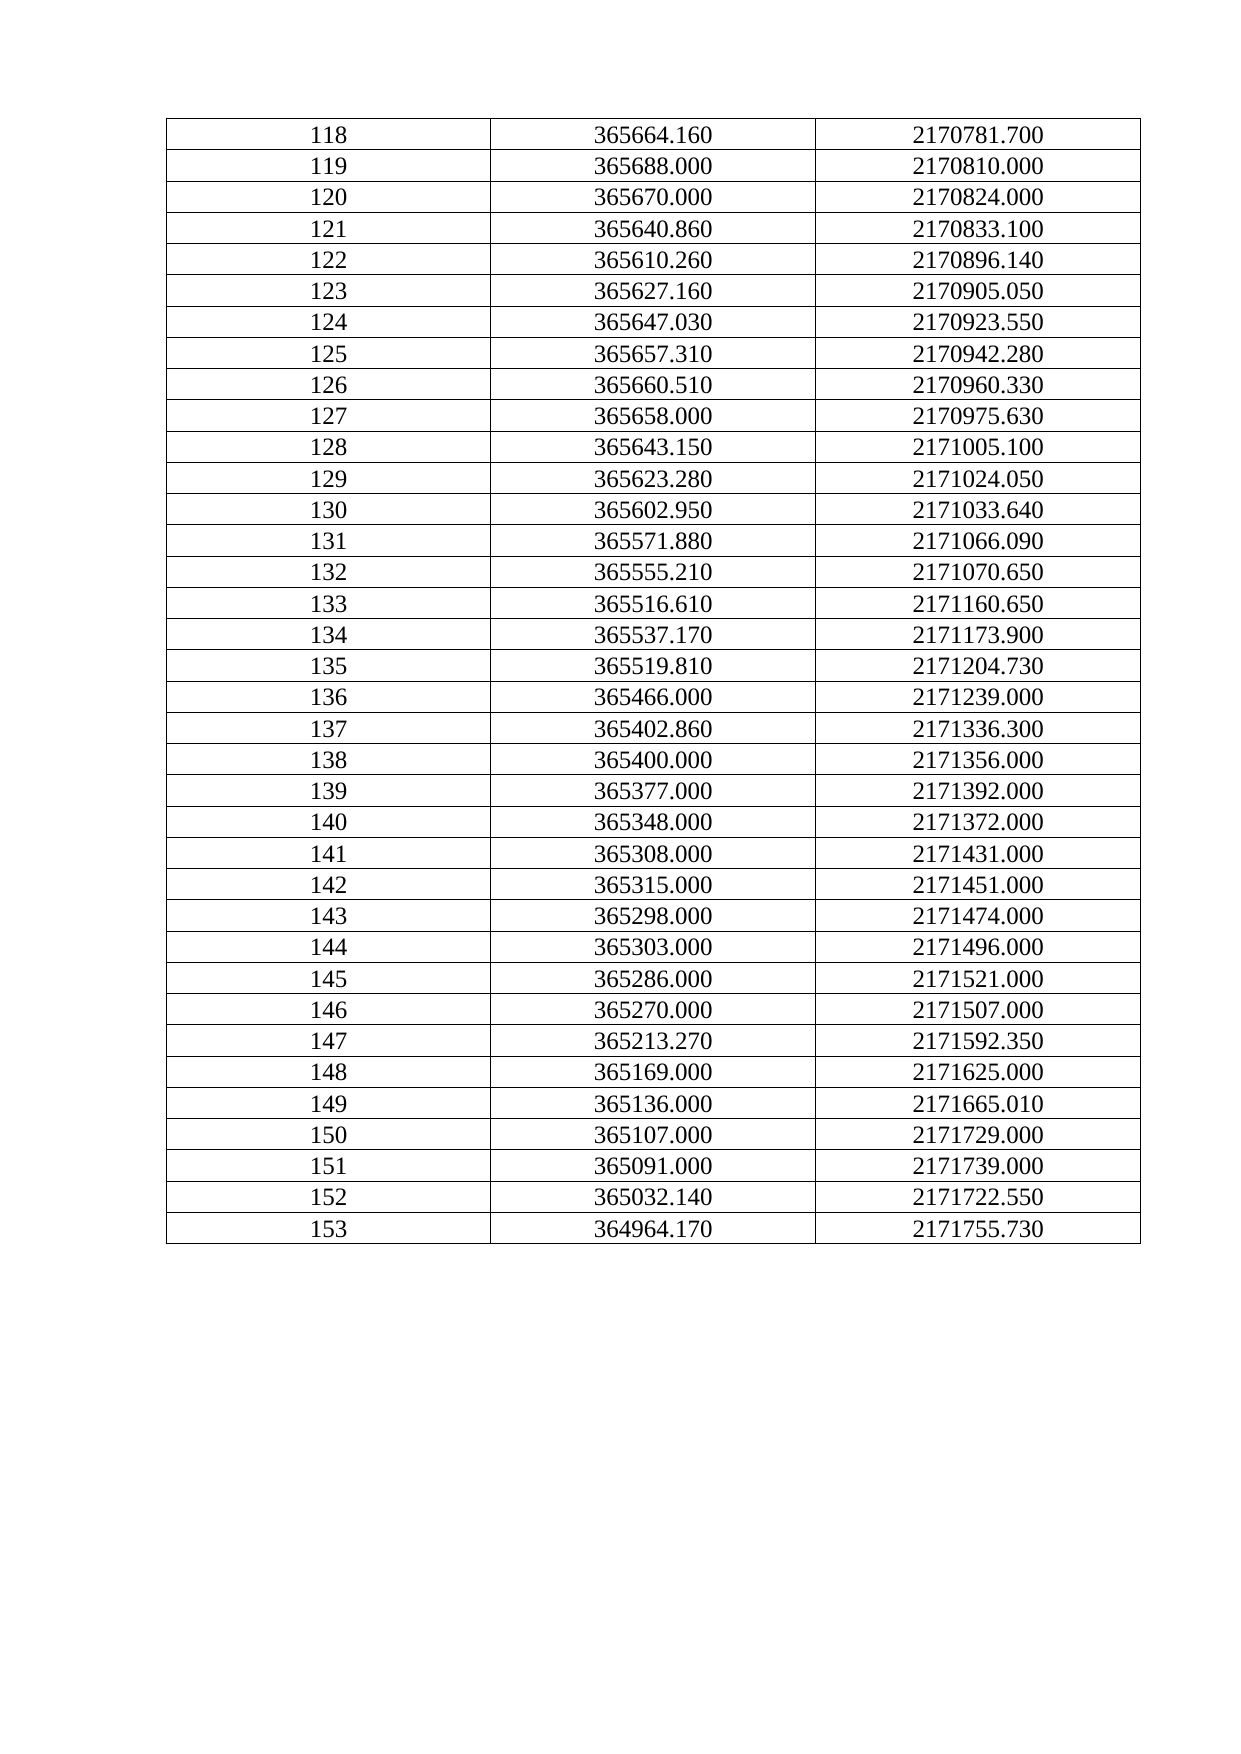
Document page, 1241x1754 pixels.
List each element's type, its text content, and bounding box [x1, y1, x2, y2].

table_cell 365627.160 [491, 275, 815, 306]
table_cell 365657.310 [491, 338, 815, 368]
table_cell 136 [167, 682, 490, 712]
table_cell 121 [167, 213, 490, 243]
table_cell 2171625.000 [816, 1057, 1140, 1087]
table_cell 2171592.350 [816, 1025, 1140, 1056]
table_cell 122 [167, 244, 490, 274]
table_cell 365032.140 [491, 1182, 815, 1212]
table_cell 2171755.730 [816, 1213, 1140, 1243]
table_cell 365623.280 [491, 463, 815, 493]
table_cell 126 [167, 369, 490, 399]
table_cell 365270.000 [491, 994, 815, 1024]
table_cell 2171173.900 [816, 619, 1140, 649]
table_cell 123 [167, 275, 490, 306]
table_cell 150 [167, 1119, 490, 1149]
table_cell 134 [167, 619, 490, 649]
table_cell 365308.000 [491, 838, 815, 868]
table_cell 2171372.000 [816, 807, 1140, 837]
table_cell 365377.000 [491, 775, 815, 806]
table_cell 129 [167, 463, 490, 493]
table_cell 2170942.280 [816, 338, 1140, 368]
table_cell 128 [167, 432, 490, 462]
table_cell 132 [167, 557, 490, 587]
table_cell 2170905.050 [816, 275, 1140, 306]
table_cell 365466.000 [491, 682, 815, 712]
table_cell 2171722.550 [816, 1182, 1140, 1212]
table_cell 139 [167, 775, 490, 806]
table_cell 151 [167, 1150, 490, 1181]
table_cell 2171239.000 [816, 682, 1140, 712]
table_cell 365647.030 [491, 307, 815, 337]
table_cell 2171024.050 [816, 463, 1140, 493]
table_cell 365136.000 [491, 1088, 815, 1118]
table_cell 365571.880 [491, 525, 815, 556]
table_cell 118 [167, 119, 490, 149]
table_cell 2171033.640 [816, 494, 1140, 524]
table_cell 135 [167, 650, 490, 681]
table_cell 141 [167, 838, 490, 868]
table_cell 119 [167, 150, 490, 181]
table_cell 2170960.330 [816, 369, 1140, 399]
table_cell 2171665.010 [816, 1088, 1140, 1118]
table_cell 365658.000 [491, 400, 815, 431]
table_cell 365555.210 [491, 557, 815, 587]
table_cell 365664.160 [491, 119, 815, 149]
table_cell 2170833.100 [816, 213, 1140, 243]
table_cell 365091.000 [491, 1150, 815, 1181]
table_cell 144 [167, 932, 490, 962]
table_cell 365298.000 [491, 900, 815, 931]
table_cell 365213.270 [491, 1025, 815, 1056]
table_cell 365688.000 [491, 150, 815, 181]
table_cell 2171066.090 [816, 525, 1140, 556]
table_cell 131 [167, 525, 490, 556]
table_cell 2171474.000 [816, 900, 1140, 931]
table_cell 2171160.650 [816, 588, 1140, 618]
table_cell 2171496.000 [816, 932, 1140, 962]
table_cell 125 [167, 338, 490, 368]
table_cell 133 [167, 588, 490, 618]
table_cell 365660.510 [491, 369, 815, 399]
table_cell 124 [167, 307, 490, 337]
table_cell 365107.000 [491, 1119, 815, 1149]
table_cell 365670.000 [491, 182, 815, 212]
table_cell 364964.170 [491, 1213, 815, 1243]
table_cell 140 [167, 807, 490, 837]
table_cell 365402.860 [491, 713, 815, 743]
table_cell 365643.150 [491, 432, 815, 462]
table_cell 365537.170 [491, 619, 815, 649]
table_cell 153 [167, 1213, 490, 1243]
table_cell 365610.260 [491, 244, 815, 274]
table_cell 365516.610 [491, 588, 815, 618]
table_cell 2171507.000 [816, 994, 1140, 1024]
table_cell 130 [167, 494, 490, 524]
table_cell 2170824.000 [816, 182, 1140, 212]
table_cell 365315.000 [491, 869, 815, 899]
table_cell 2171729.000 [816, 1119, 1140, 1149]
table_cell 127 [167, 400, 490, 431]
table_cell 138 [167, 744, 490, 774]
table_cell 2170781.700 [816, 119, 1140, 149]
table_cell 365169.000 [491, 1057, 815, 1087]
table_cell 2171451.000 [816, 869, 1140, 899]
table_cell 137 [167, 713, 490, 743]
table_cell 2171356.000 [816, 744, 1140, 774]
table_cell 149 [167, 1088, 490, 1118]
table_cell 2170896.140 [816, 244, 1140, 274]
table_cell 147 [167, 1025, 490, 1056]
table_cell 2170975.630 [816, 400, 1140, 431]
table_cell 2171336.300 [816, 713, 1140, 743]
table_cell 365519.810 [491, 650, 815, 681]
table_cell 2170810.000 [816, 150, 1140, 181]
table_cell 148 [167, 1057, 490, 1087]
table_cell 365303.000 [491, 932, 815, 962]
table_cell 120 [167, 182, 490, 212]
table_cell 2171521.000 [816, 963, 1140, 993]
table_cell 145 [167, 963, 490, 993]
table_cell 365400.000 [491, 744, 815, 774]
table_cell 2171392.000 [816, 775, 1140, 806]
table_cell 2170923.550 [816, 307, 1140, 337]
table_cell 365286.000 [491, 963, 815, 993]
table_cell 142 [167, 869, 490, 899]
table_cell 2171204.730 [816, 650, 1140, 681]
table_cell 2171431.000 [816, 838, 1140, 868]
table_cell 365348.000 [491, 807, 815, 837]
table_cell 146 [167, 994, 490, 1024]
table_cell 2171005.100 [816, 432, 1140, 462]
table_cell 152 [167, 1182, 490, 1212]
table_cell 365602.950 [491, 494, 815, 524]
table_cell 365640.860 [491, 213, 815, 243]
table_cell 2171070.650 [816, 557, 1140, 587]
table_cell 2171739.000 [816, 1150, 1140, 1181]
table_cell 143 [167, 900, 490, 931]
